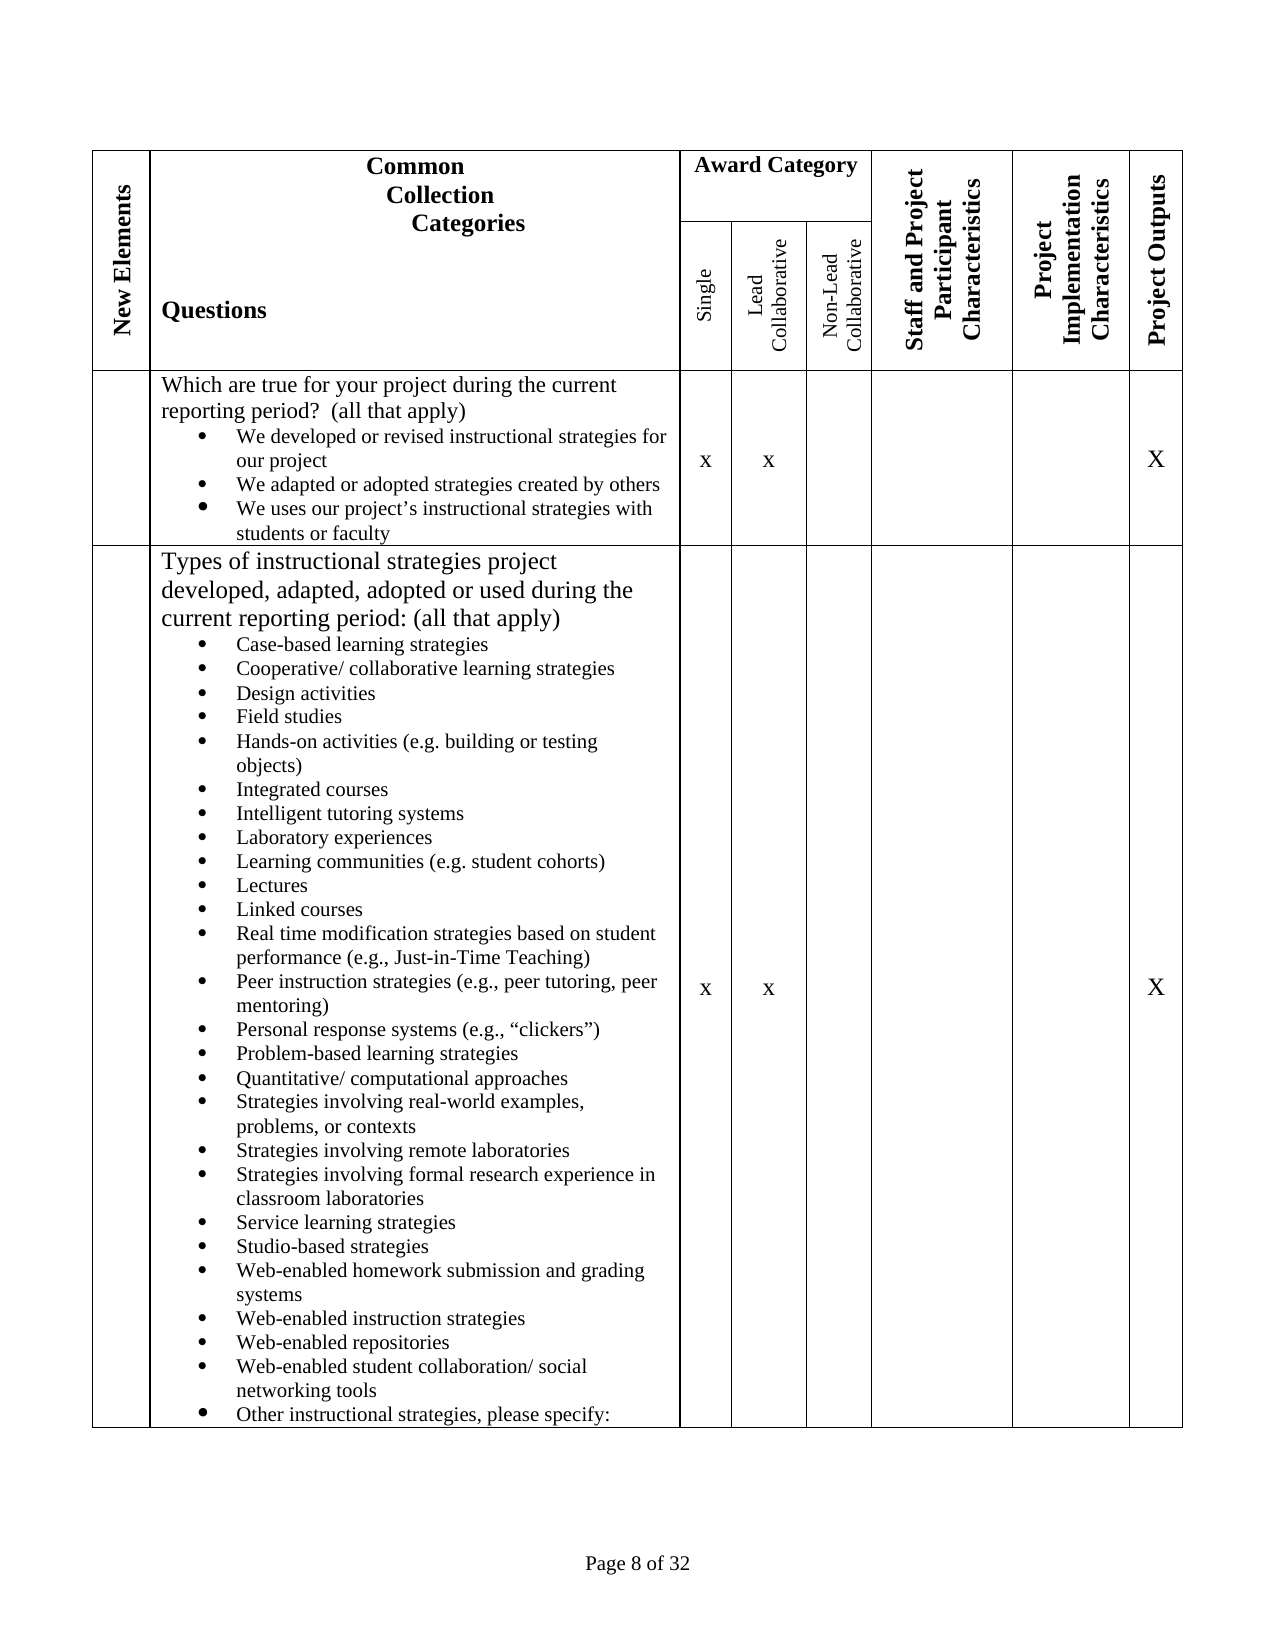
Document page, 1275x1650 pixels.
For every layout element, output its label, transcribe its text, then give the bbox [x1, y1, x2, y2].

table_cell [1013, 371, 1129, 545]
table_cell [872, 371, 1012, 545]
table_cell x [732, 546, 806, 1427]
table_cell Types of instructional strategies project developed, adapted, adopted or used during the current reporting period: (all that apply) Case-based learning strategies Cooperative/ collaborative learning strategies Design activities Field studies Hands-on activities (e.g. building or testing objects) Integrated courses Intelligent tutoring systems Laboratory experiences Learning communities (e.g. student cohorts) Lectures Linked courses Real time modification strategies based on student performance (e.g., Just-in-Time Teaching) Peer instruction strategies (e.g., peer tutoring, peer mentoring) Personal response systems (e.g., “clickers”) Problem-based learning strategies Quantitative/ computational approaches Strategies involving real-world examples, problems, or contexts Strategies involving remote laboratories Strategies involving formal research experience in classroom laboratories Service learning strategies Studio-based strategies Web-enabled homework submission and grading systems Web-enabled instruction strategies Web-enabled repositories Web-enabled student collaboration/ social networking tools Other instructional strategies, please specify: [151, 546, 679, 1427]
table_cell [1013, 546, 1129, 1427]
table_cell [93, 546, 149, 1427]
table_header Common Collection Categories Questions [151, 151, 679, 370]
table_cell x [681, 371, 731, 545]
table_header Award Category [681, 151, 871, 221]
table_header Staff and Project Participant Characteristics [872, 151, 1012, 370]
table_cell Single [681, 222, 731, 370]
table_cell Which are true for your project during the current reporting period? (all that apply) We developed or revised instructional strategies for our project We adapted or adopted strategies created by others We uses our project’s instructional strategies with students or faculty [151, 371, 679, 545]
table_header Project Outputs [1130, 151, 1182, 370]
table_cell x [681, 546, 731, 1427]
table_cell Lead Collaborative [732, 222, 806, 370]
table_cell [93, 371, 149, 545]
table_cell x [732, 371, 806, 545]
table_cell X [1130, 546, 1182, 1427]
table_cell Non-Lead Collaborative [807, 222, 871, 370]
table_header New Elements [93, 151, 149, 370]
table_header Project Implementation Characteristics [1013, 151, 1129, 370]
table_cell X [1130, 371, 1182, 545]
table_cell [807, 546, 871, 1427]
table_cell [872, 546, 1012, 1427]
table_cell [807, 371, 871, 545]
